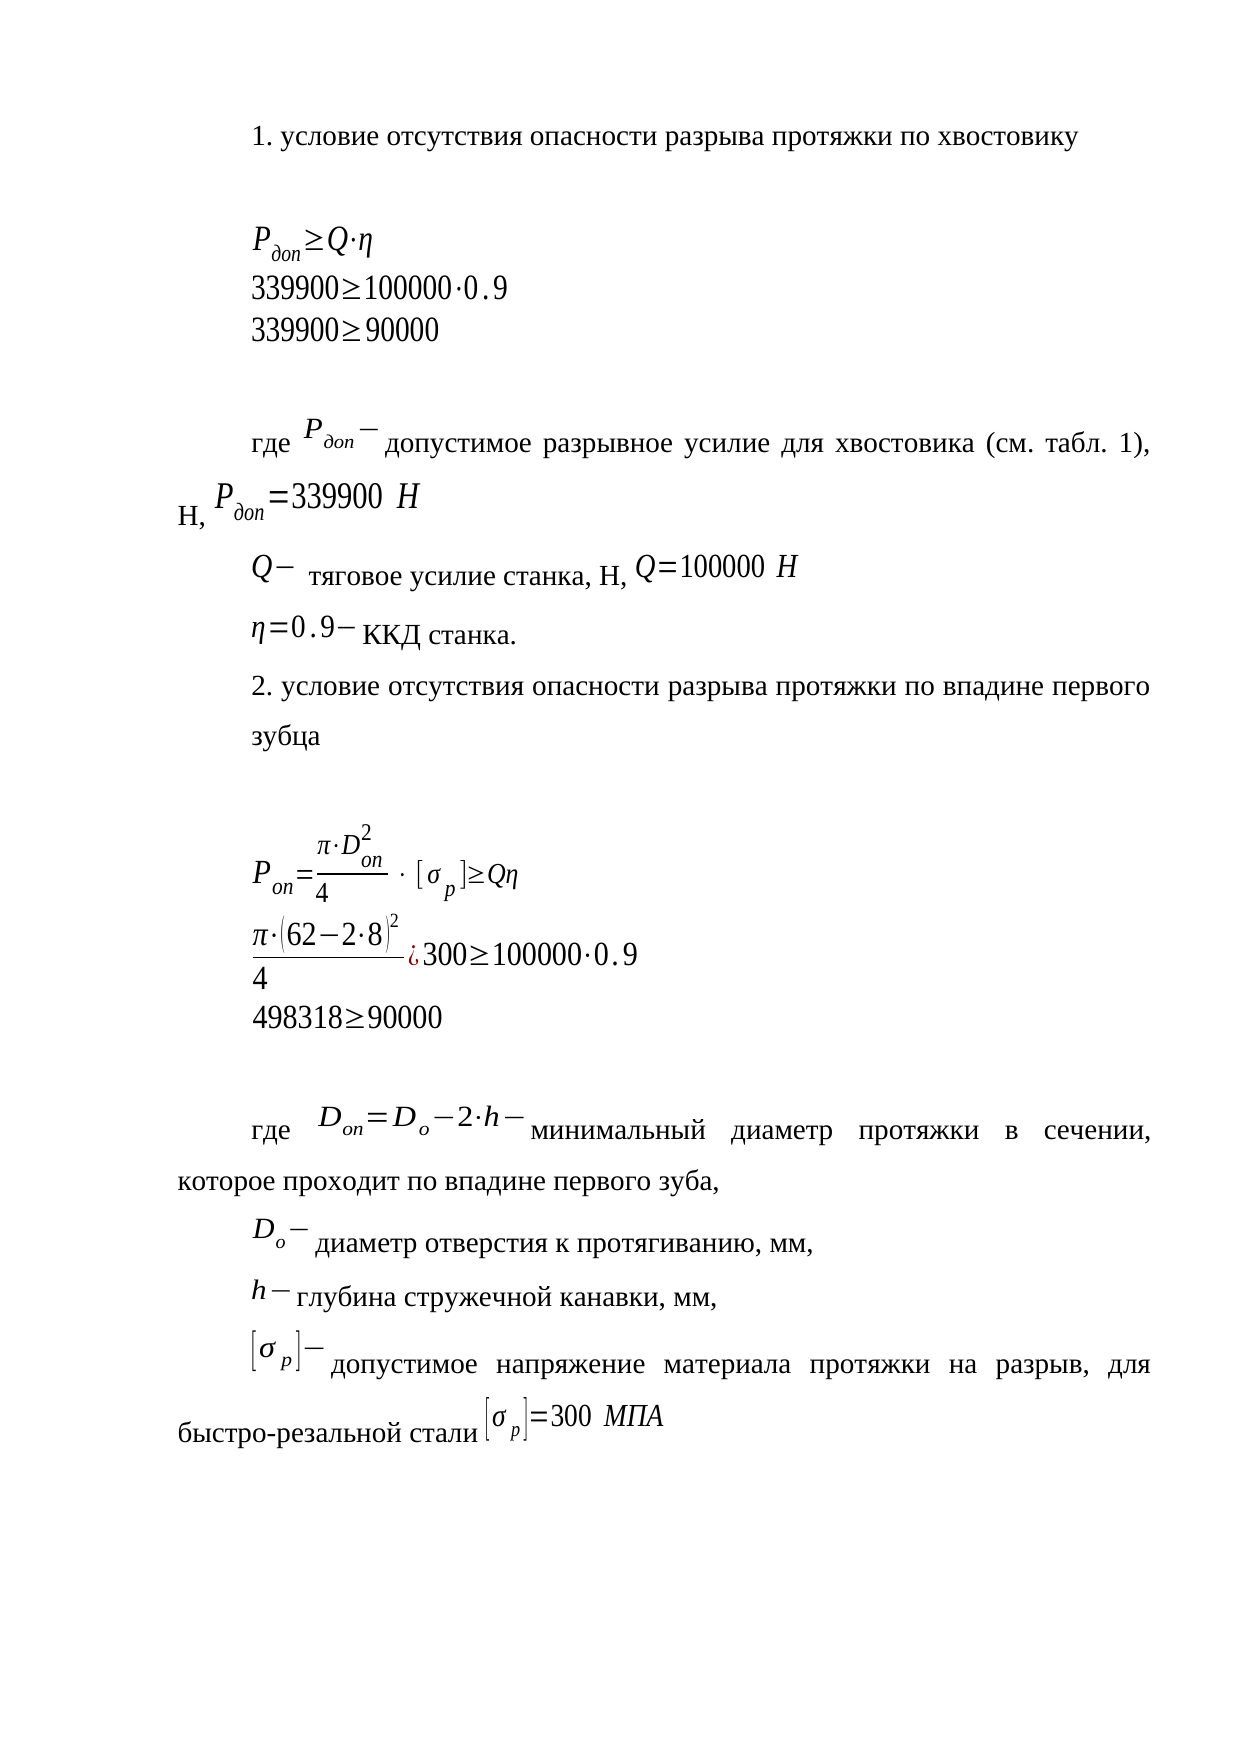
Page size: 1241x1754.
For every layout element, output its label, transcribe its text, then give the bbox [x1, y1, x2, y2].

text 1. условие отсутствия опасности разрыва протяжки по хвостовику [177, 118, 1152, 152]
text где минимальный диаметр протяжки в сечении, которое проходит по впадине первого зуба, [177, 1101, 1152, 1196]
text тяговое усилие станка, Н, [177, 548, 1152, 592]
text допустимое напряжение материала протяжки на разрыв, для быстро-резальной стали [177, 1329, 1152, 1449]
text ККД станка. [177, 609, 1152, 651]
text 2. условие отсутствия опасности разрыва протяжки по впадине первого зубца [251, 668, 1152, 752]
text диаметр отверстия к протягиванию, мм, [177, 1213, 1152, 1258]
text где допустимое разрывное усилие для хвостовика (см. табл. 1), Н, [177, 413, 1152, 531]
text глубина стружечной канавки, мм, [177, 1275, 1152, 1312]
